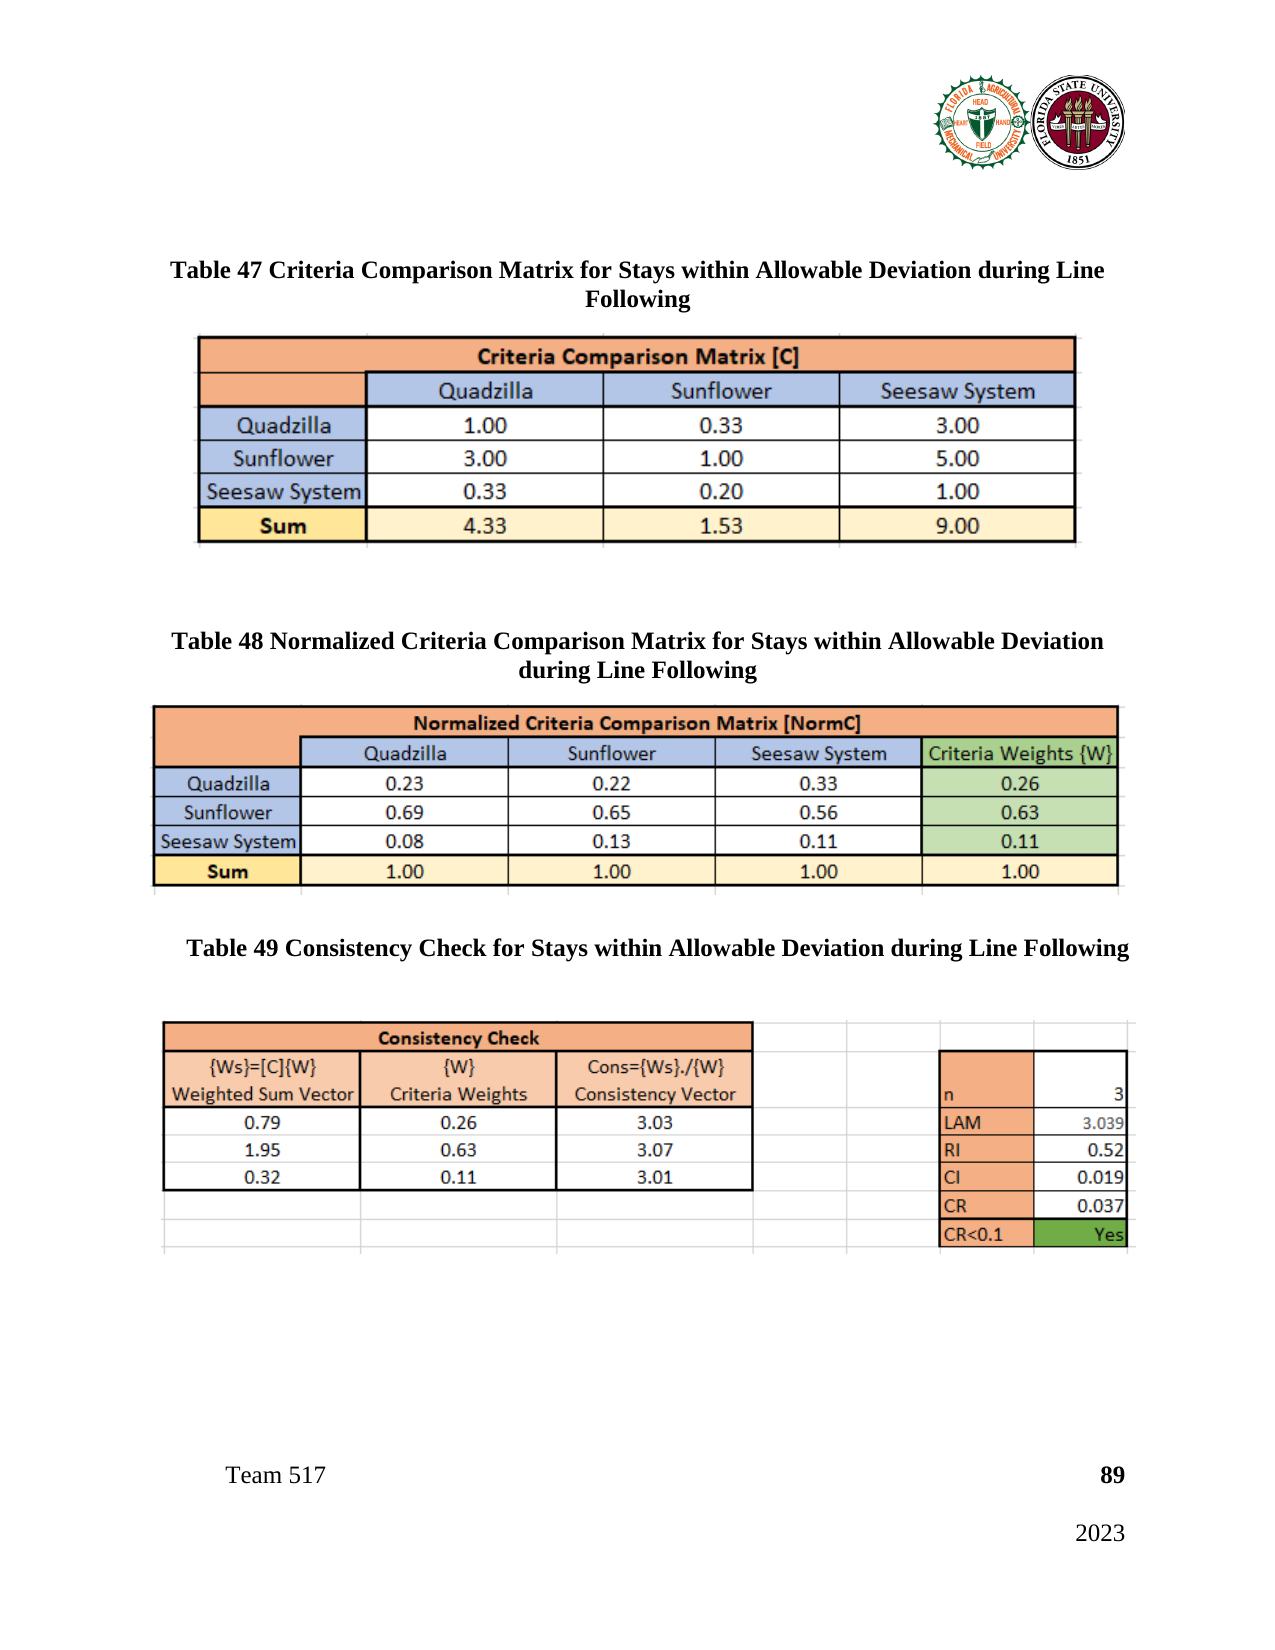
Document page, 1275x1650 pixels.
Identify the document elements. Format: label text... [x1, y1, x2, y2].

text Table 47 Criteria Comparison Matrix for Stays within Allowable Deviation during Line Following [150, 256, 1125, 313]
text Table 48 Normalized Criteria Comparison Matrix for Stays within Allowable Deviation during Line Following [150, 626, 1125, 684]
picture [933, 75, 1125, 170]
picture [161, 1020, 1136, 1254]
picture [193, 333, 1083, 548]
picture [150, 704, 1125, 895]
